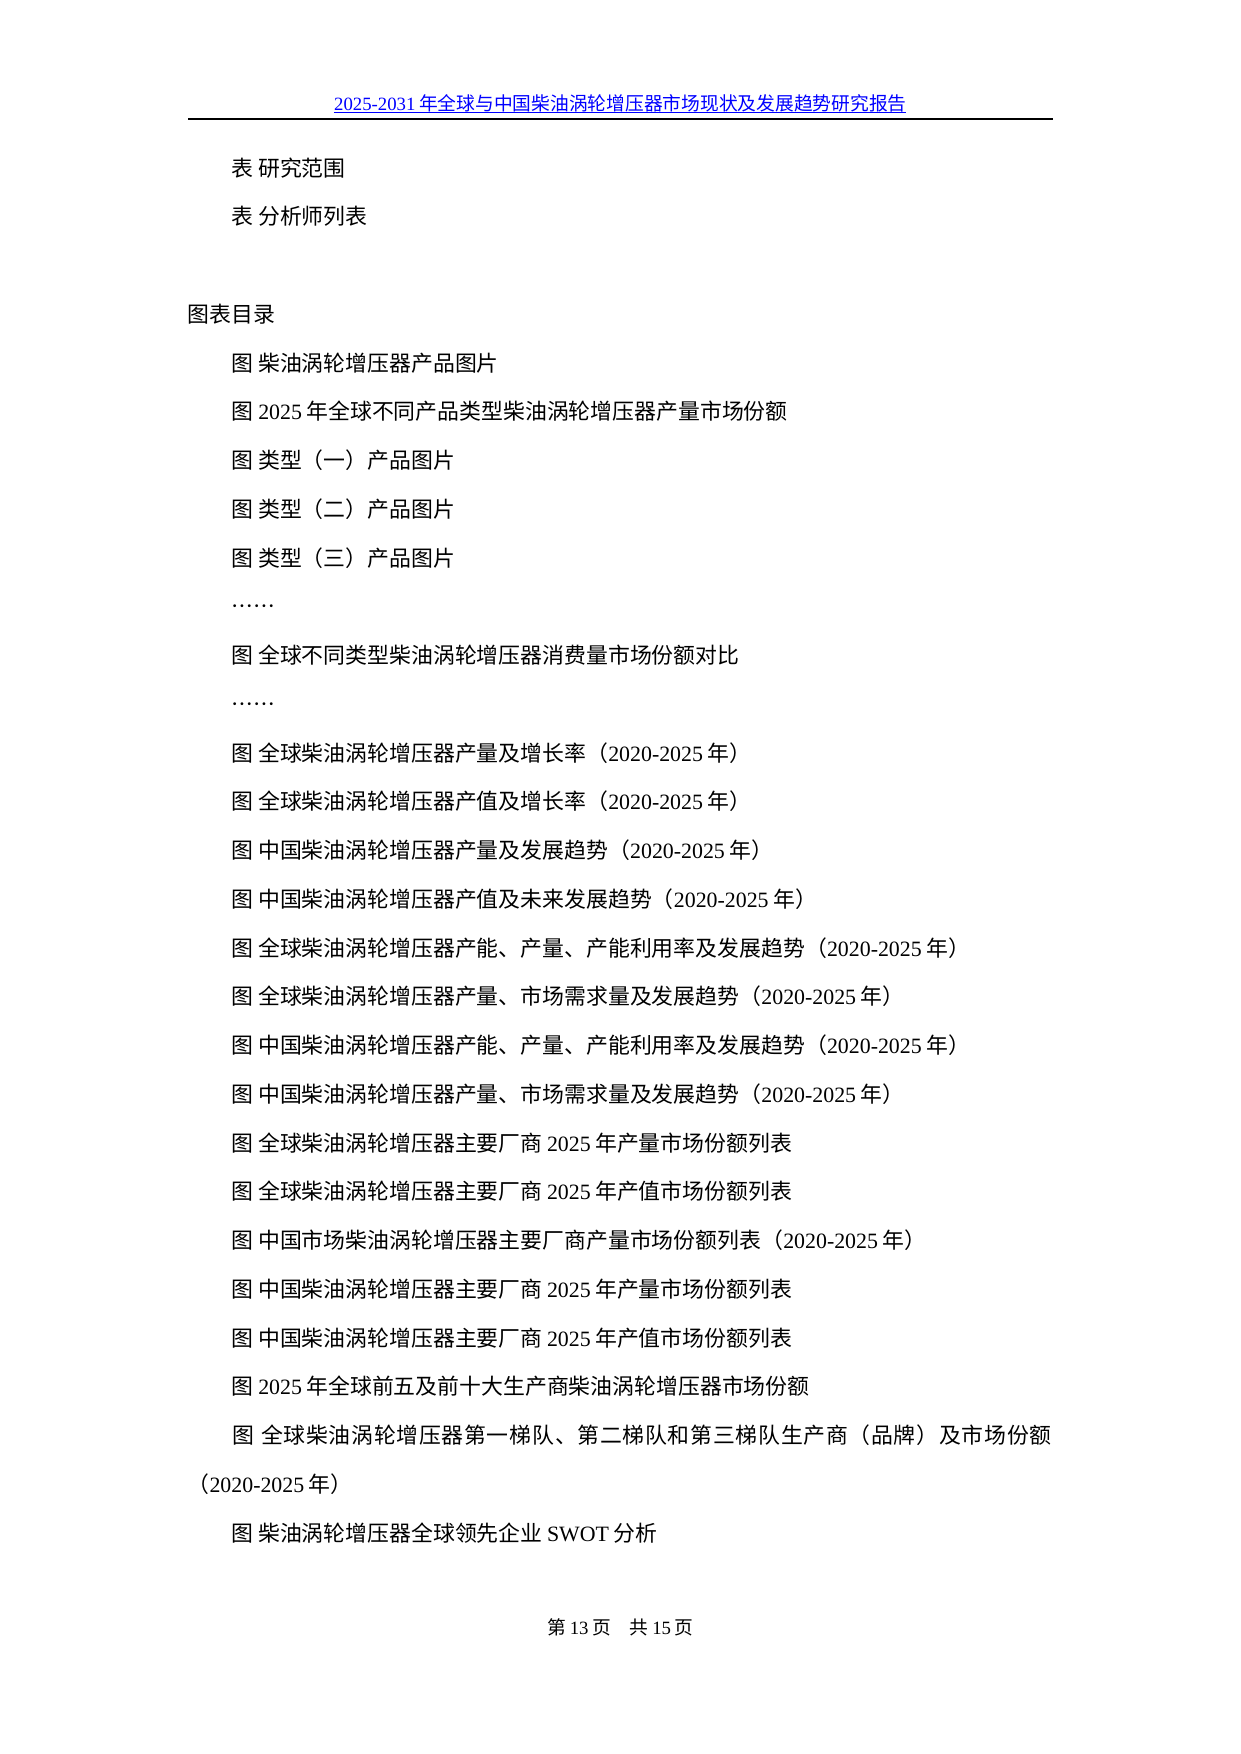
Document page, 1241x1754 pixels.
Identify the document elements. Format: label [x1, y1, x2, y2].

text [187, 150, 1053, 1548]
